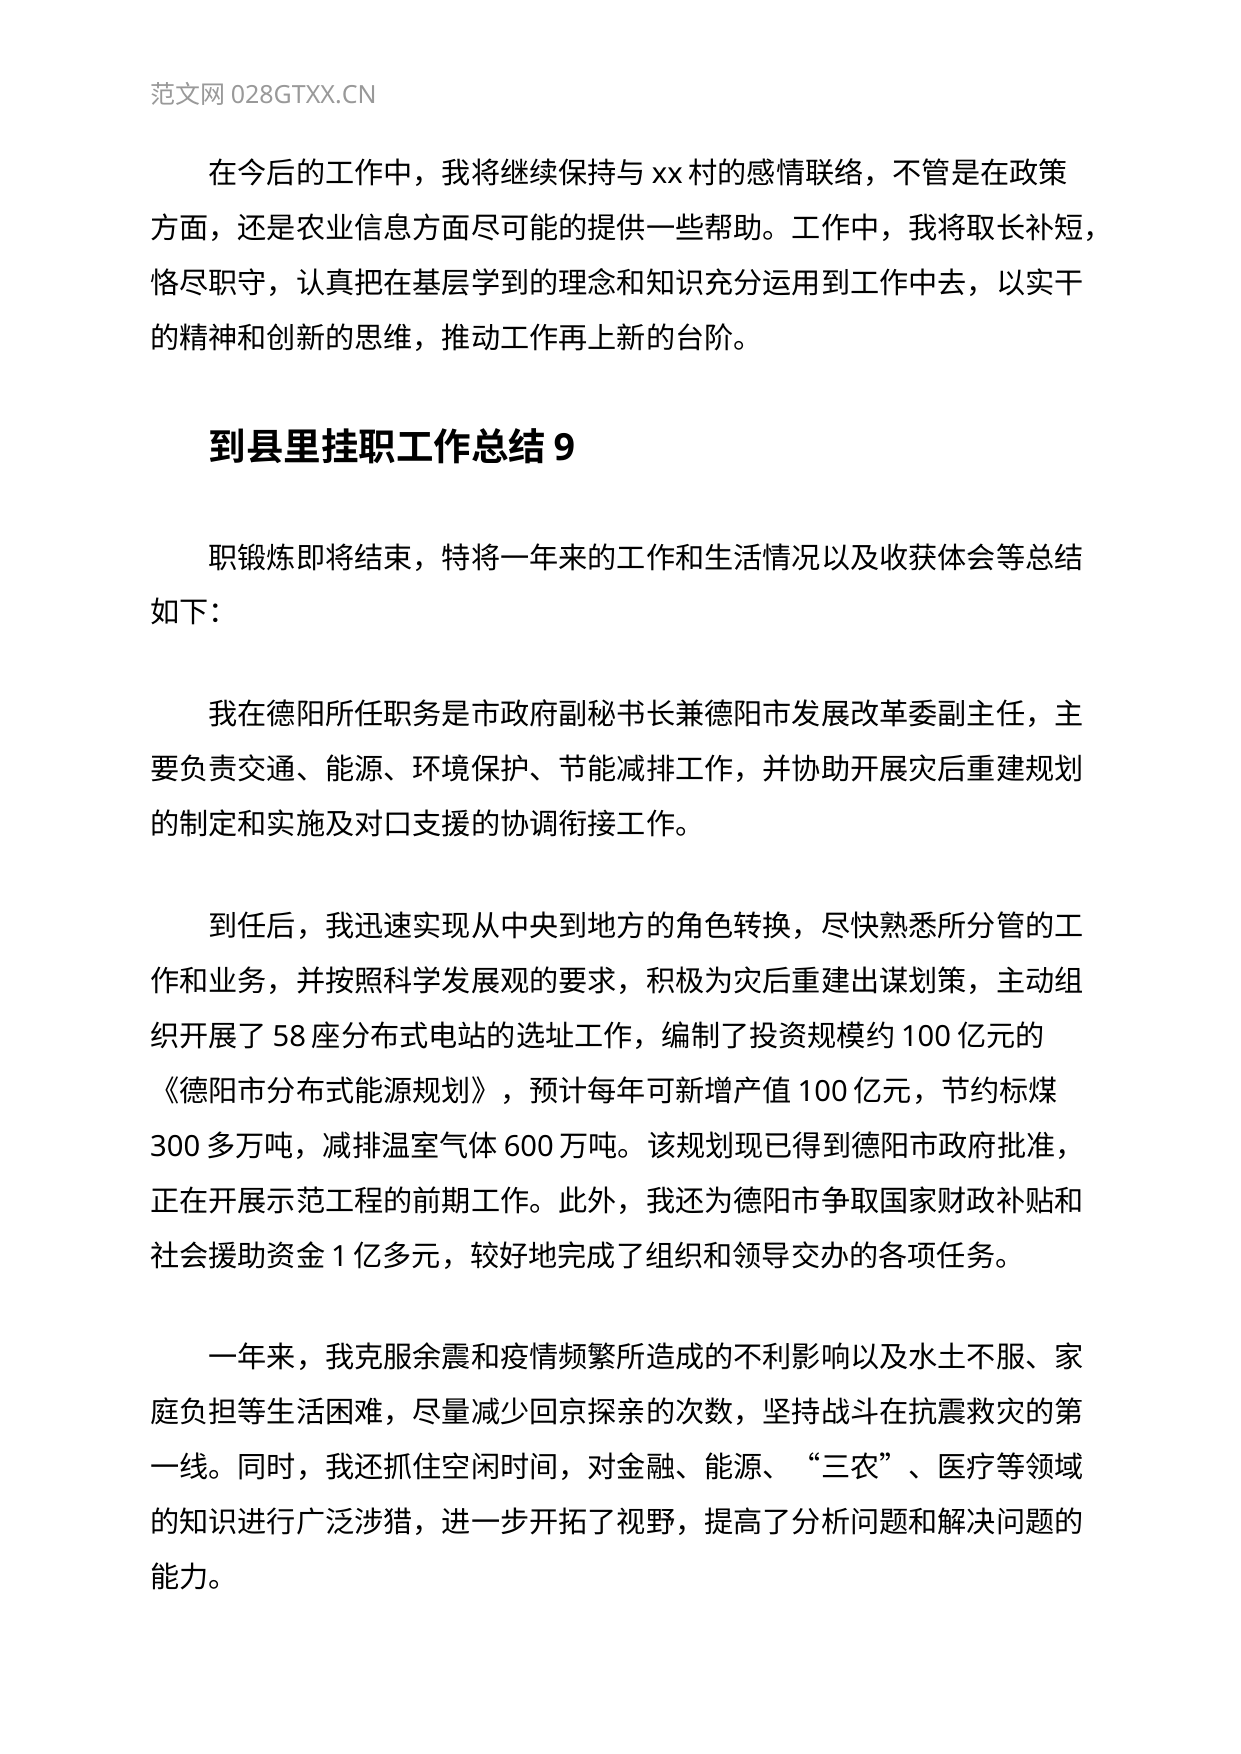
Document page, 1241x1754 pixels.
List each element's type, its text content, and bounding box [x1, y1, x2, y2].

text 在今后的工作中，我将继续保持与xx村的感情联络，不管是在政策方面，还是农业信息方面尽可能的提供一些帮助。工作中，我将取长补短，恪尽职守，认真把在基层学到的理念和知识充分运用到工作中去，以实干的精神和创新的思维，推动工作再上新的台阶。 [150, 150, 1090, 357]
text 一年来，我克服余震和疫情频繁所造成的不利影响以及水土不服、家庭负担等生活困难，尽量减少回京探亲的次数，坚持战斗在抗震救灾的第一线。同时，我还抓住空闲时间，对金融、能源、“三农”、医疗等领域的知识进行广泛涉猎，进一步开拓了视野，提高了分析问题和解决问题的能力。 [150, 1334, 1090, 1596]
text 职锻炼即将结束，特将一年来的工作和生活情况以及收获体会等总结如下： [150, 534, 1090, 631]
text 我在德阳所任职务是市政府副秘书长兼德阳市发展改革委副主任，主要负责交通、能源、环境保护、节能减排工作，并协助开展灾后重建规划的制定和实施及对口支援的协调衔接工作。 [150, 691, 1090, 843]
text 到县里挂职工作总结9 [150, 417, 1090, 471]
text 到任后，我迅速实现从中央到地方的角色转换，尽快熟悉所分管的工作和业务，并按照科学发展观的要求，积极为灾后重建出谋划策，主动组织开展了58座分布式电站的选址工作，编制了投资规模约100亿元的《德阳市分布式能源规划》，预计每年可新增产值100亿元，节约标煤300多万吨，减排温室气体600万吨。该规划现已得到德阳市政府批准，正在开展示范工程的前期工作。此外，我还为德阳市争取国家财政补贴和社会援助资金1亿多元，较好地完成了组织和领导交办的各项任务。 [150, 902, 1090, 1274]
